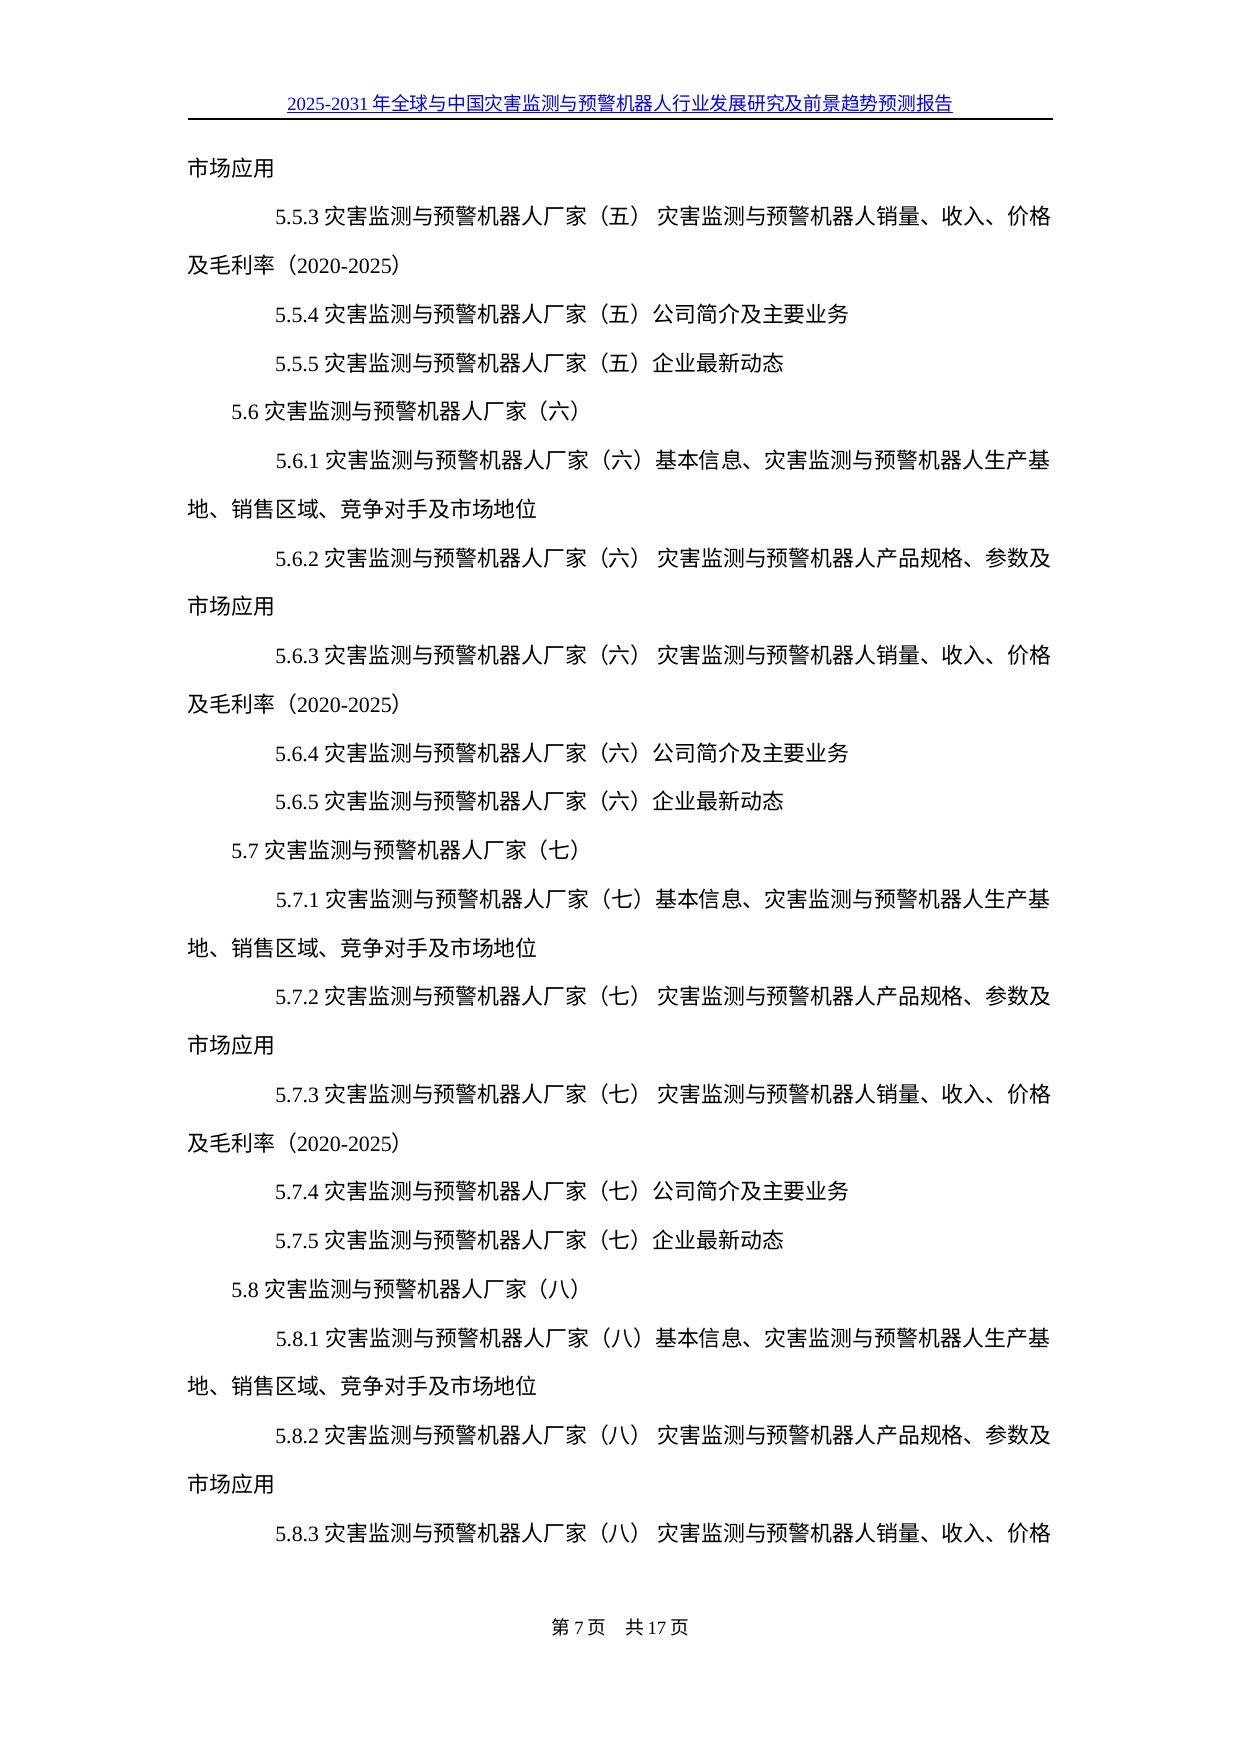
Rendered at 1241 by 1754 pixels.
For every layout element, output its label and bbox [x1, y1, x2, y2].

text [187, 150, 1053, 1548]
